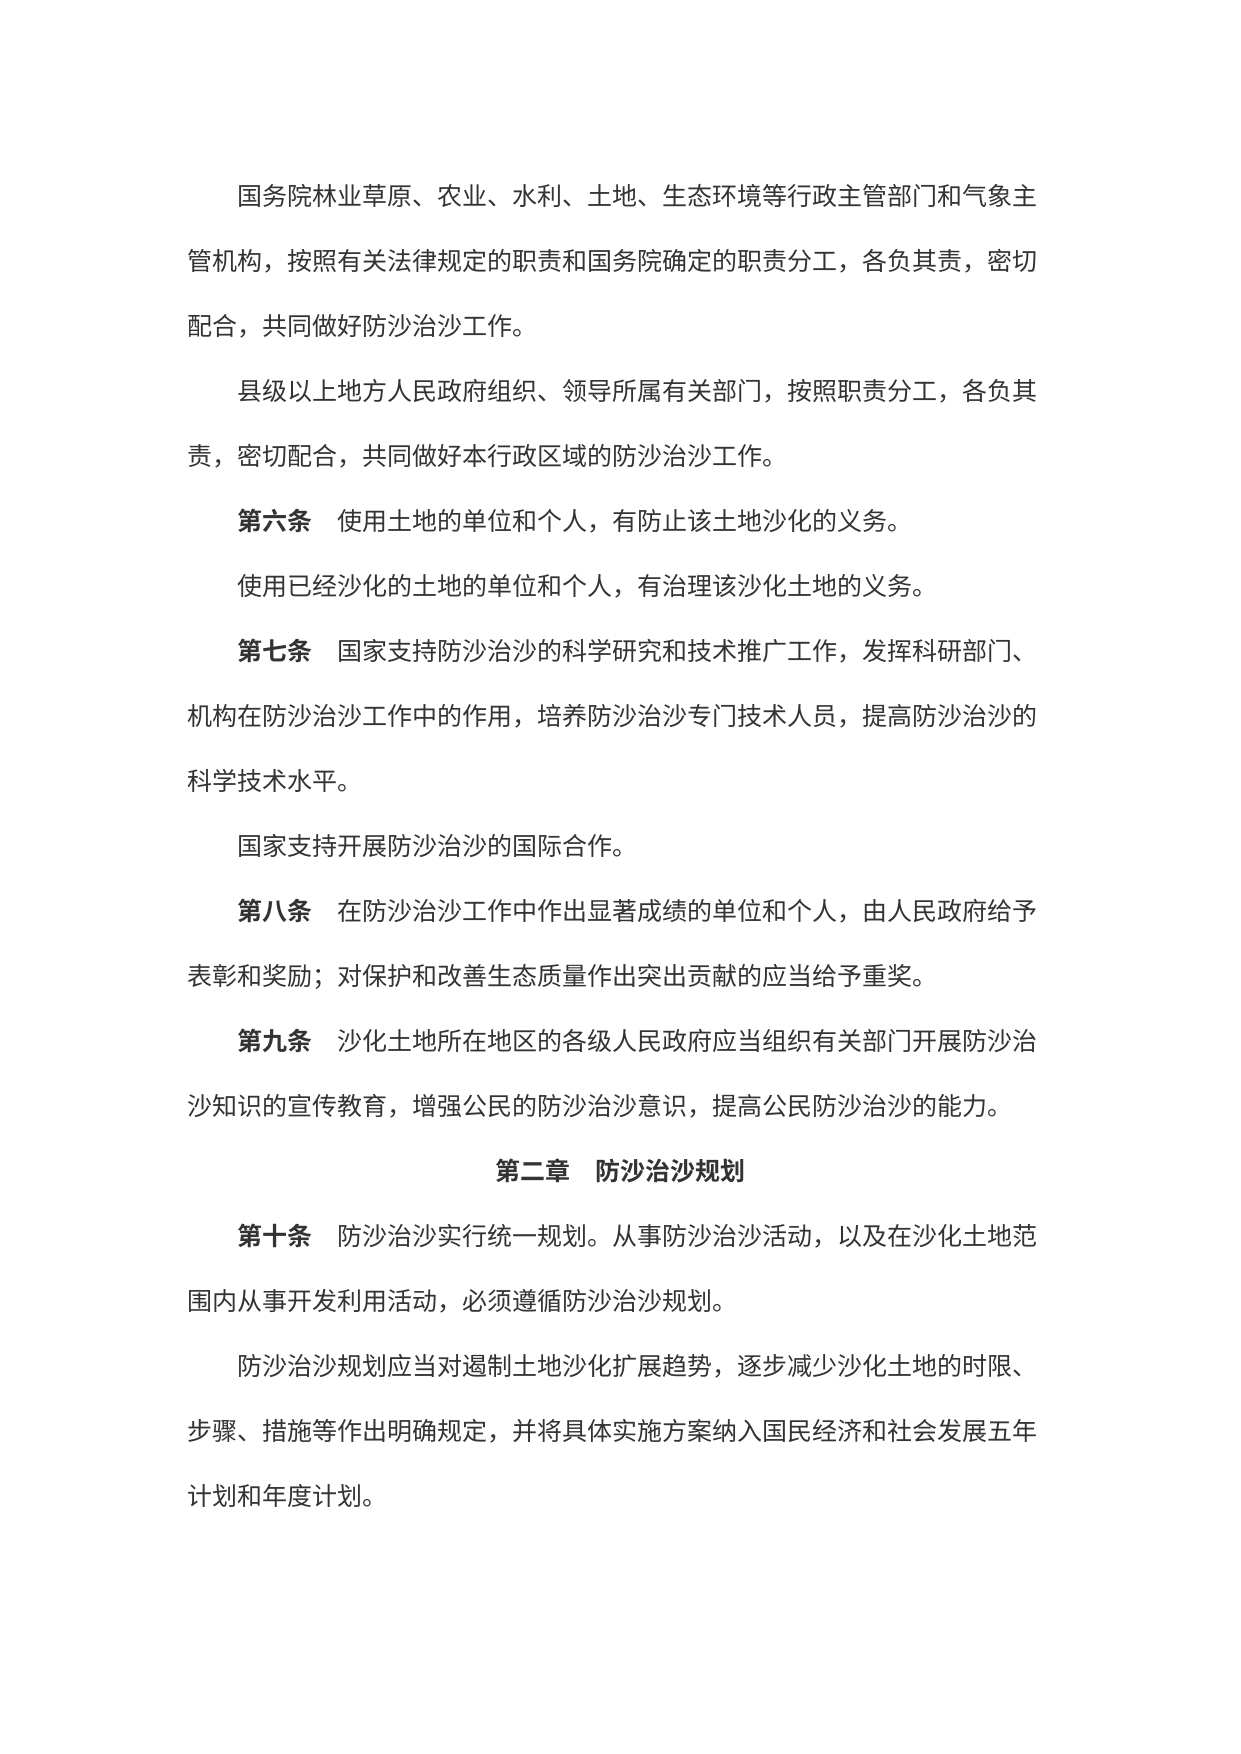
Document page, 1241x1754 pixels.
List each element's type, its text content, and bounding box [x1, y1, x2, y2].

text 第七条 国家支持防沙治沙的科学研究和技术推广工作，发挥科研部门、机构在防沙治沙工作中的作用，培养防沙治沙专门技术人员，提高防沙治沙的科学技术水平。 [187, 617, 1053, 812]
text 使用已经沙化的土地的单位和个人，有治理该沙化土地的义务。 [187, 552, 1053, 617]
text 第九条 沙化土地所在地区的各级人民政府应当组织有关部门开展防沙治沙知识的宣传教育，增强公民的防沙治沙意识，提高公民防沙治沙的能力。 [187, 1007, 1053, 1137]
text 防沙治沙规划应当对遏制土地沙化扩展趋势，逐步减少沙化土地的时限、步骤、措施等作出明确规定，并将具体实施方案纳入国民经济和社会发展五年计划和年度计划。 [187, 1332, 1053, 1527]
text 县级以上地方人民政府组织、领导所属有关部门，按照职责分工，各负其责，密切配合，共同做好本行政区域的防沙治沙工作。 [187, 357, 1053, 487]
text 第六条 使用土地的单位和个人，有防止该土地沙化的义务。 [187, 487, 1053, 552]
text 第十条 防沙治沙实行统一规划。从事防沙治沙活动，以及在沙化土地范围内从事开发利用活动，必须遵循防沙治沙规划。 [187, 1202, 1053, 1332]
text 国务院林业草原、农业、水利、土地、生态环境等行政主管部门和气象主管机构，按照有关法律规定的职责和国务院确定的职责分工，各负其责，密切配合，共同做好防沙治沙工作。 [187, 162, 1053, 357]
text 第二章 防沙治沙规划 [187, 1137, 1053, 1202]
text 第八条 在防沙治沙工作中作出显著成绩的单位和个人，由人民政府给予表彰和奖励；对保护和改善生态质量作出突出贡献的应当给予重奖。 [187, 877, 1053, 1007]
text 国家支持开展防沙治沙的国际合作。 [187, 812, 1053, 877]
